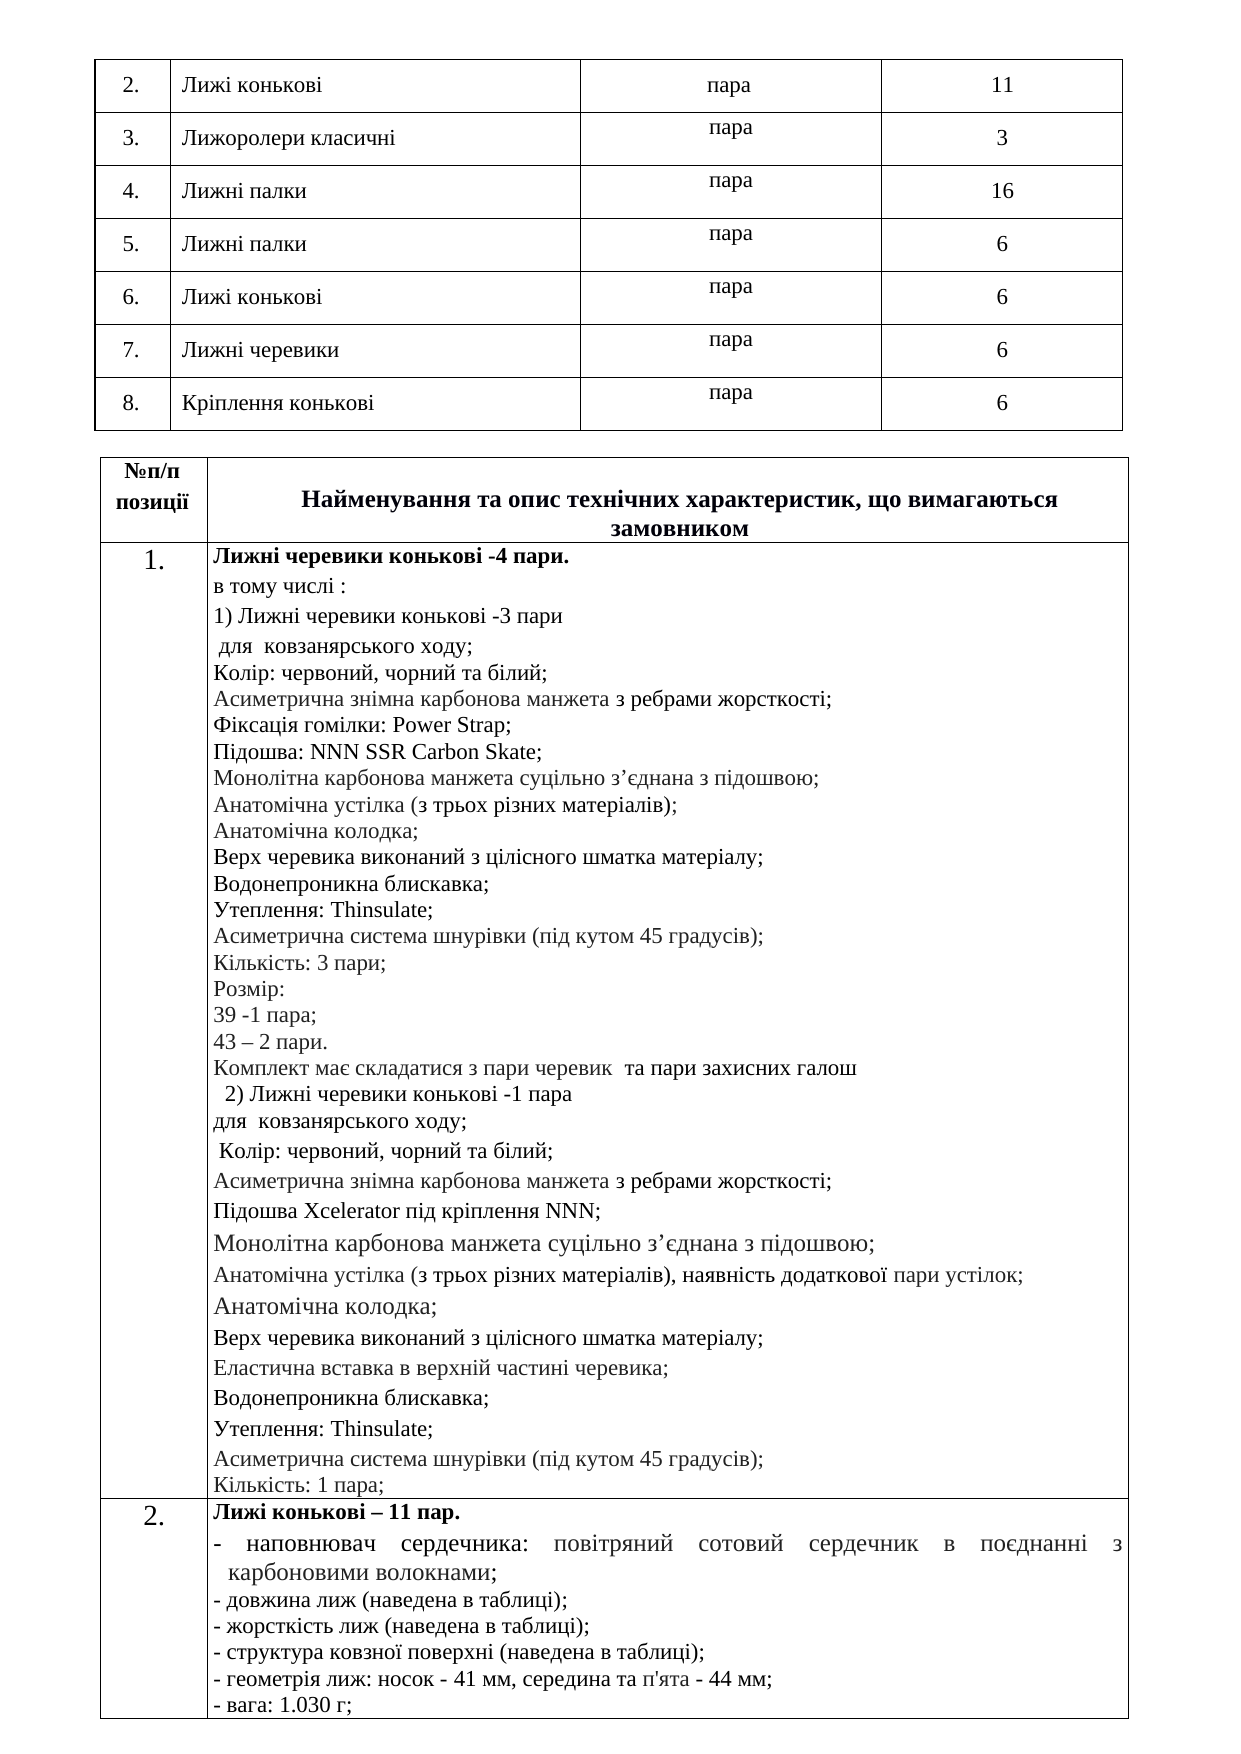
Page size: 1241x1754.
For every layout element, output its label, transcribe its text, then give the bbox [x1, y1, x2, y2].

table_cell 4. [96, 166, 170, 218]
table_cell 6 [882, 272, 1122, 324]
table_cell 6 [882, 219, 1122, 271]
table_cell 3. [96, 113, 170, 165]
table_cell 2. [96, 60, 170, 112]
table_cell 6. [96, 272, 170, 324]
table_cell 2. [101, 1499, 207, 1717]
table_cell 16 [882, 166, 1122, 218]
table_cell пара [581, 60, 881, 112]
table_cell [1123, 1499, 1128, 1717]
table_header Найменування та опис технічних характеристик, що вимагаються замовником [208, 458, 1128, 541]
table_cell 7. [96, 325, 170, 377]
table_cell 1. [101, 543, 207, 1497]
table_cell 6 [882, 378, 1122, 429]
table_cell пара [581, 272, 881, 324]
table_header №п/п позиції [101, 458, 207, 541]
table_cell пара [581, 166, 881, 218]
table_cell 11 [882, 60, 1122, 112]
table_cell 6 [882, 325, 1122, 377]
table_cell Лижні черевики [171, 325, 580, 377]
table_cell 5. [96, 219, 170, 271]
table_cell пара [581, 325, 881, 377]
table_cell Кріплення конькові [171, 378, 580, 429]
table_cell пара [581, 113, 881, 165]
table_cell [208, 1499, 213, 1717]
table_cell Лижні палки [171, 166, 580, 218]
table_cell пара [581, 378, 881, 429]
table_cell пара [581, 219, 881, 271]
table_cell Лижі конькові [171, 272, 580, 324]
table_cell Лижі конькові [171, 60, 580, 112]
table_cell 3 [882, 113, 1122, 165]
table_cell Лижні черевики конькові -4 пари. в тому числі : 1) Лижні черевики конькові -3 пари для ковзанярського ходу; Колір: червоний, чорний та білий; Асиметрична знімна карбонова манжета з ребрами жорсткості; Фіксація гомілки: Power Strap; Підошва: NNN SSR Carbon Skate; Монолітна карбонова манжета суцільно з’єднана з підошвою; Анатомічна устілка (з трьох різних матеріалів); Анатомічна колодка; Верх черевика виконаний з цілісного шматка матеріалу; Водонепроникна блискавка; Утеплення: Thinsulate; Асиметрична система шнурівки (під кутом 45 градусів); Кількість: 3 пари; Розмір: 39 -1 пара; 43 – 2 пари. Комплект має складатися з пари черевик та пари захисних галош 2) Лижні черевики конькові -1 пара для ковзанярського ходу; Колір: червоний, чорний та білий; Асиметрична знімна карбонова манжета з ребрами жорсткості; Підошва Xcelerator під кріплення NNN; Монолітна карбонова манжета суцільно з’єднана з підошвою; Анатомічна устілка (з трьох різних матеріалів), наявність додаткової пари устілок; Анатомічна колодка; Верх черевика виконаний з цілісного шматка матеріалу; Еластична вставка в верхній частині черевика; Водонепроникна блискавка; Утеплення: Thinsulate; Асиметрична система шнурівки (під кутом 45 градусів); Кількість: 1 пара; [208, 543, 1128, 1497]
table_cell Лижні палки [171, 219, 580, 271]
table_cell 8. [96, 378, 170, 429]
table_cell Лижоролери класичні [171, 113, 580, 165]
